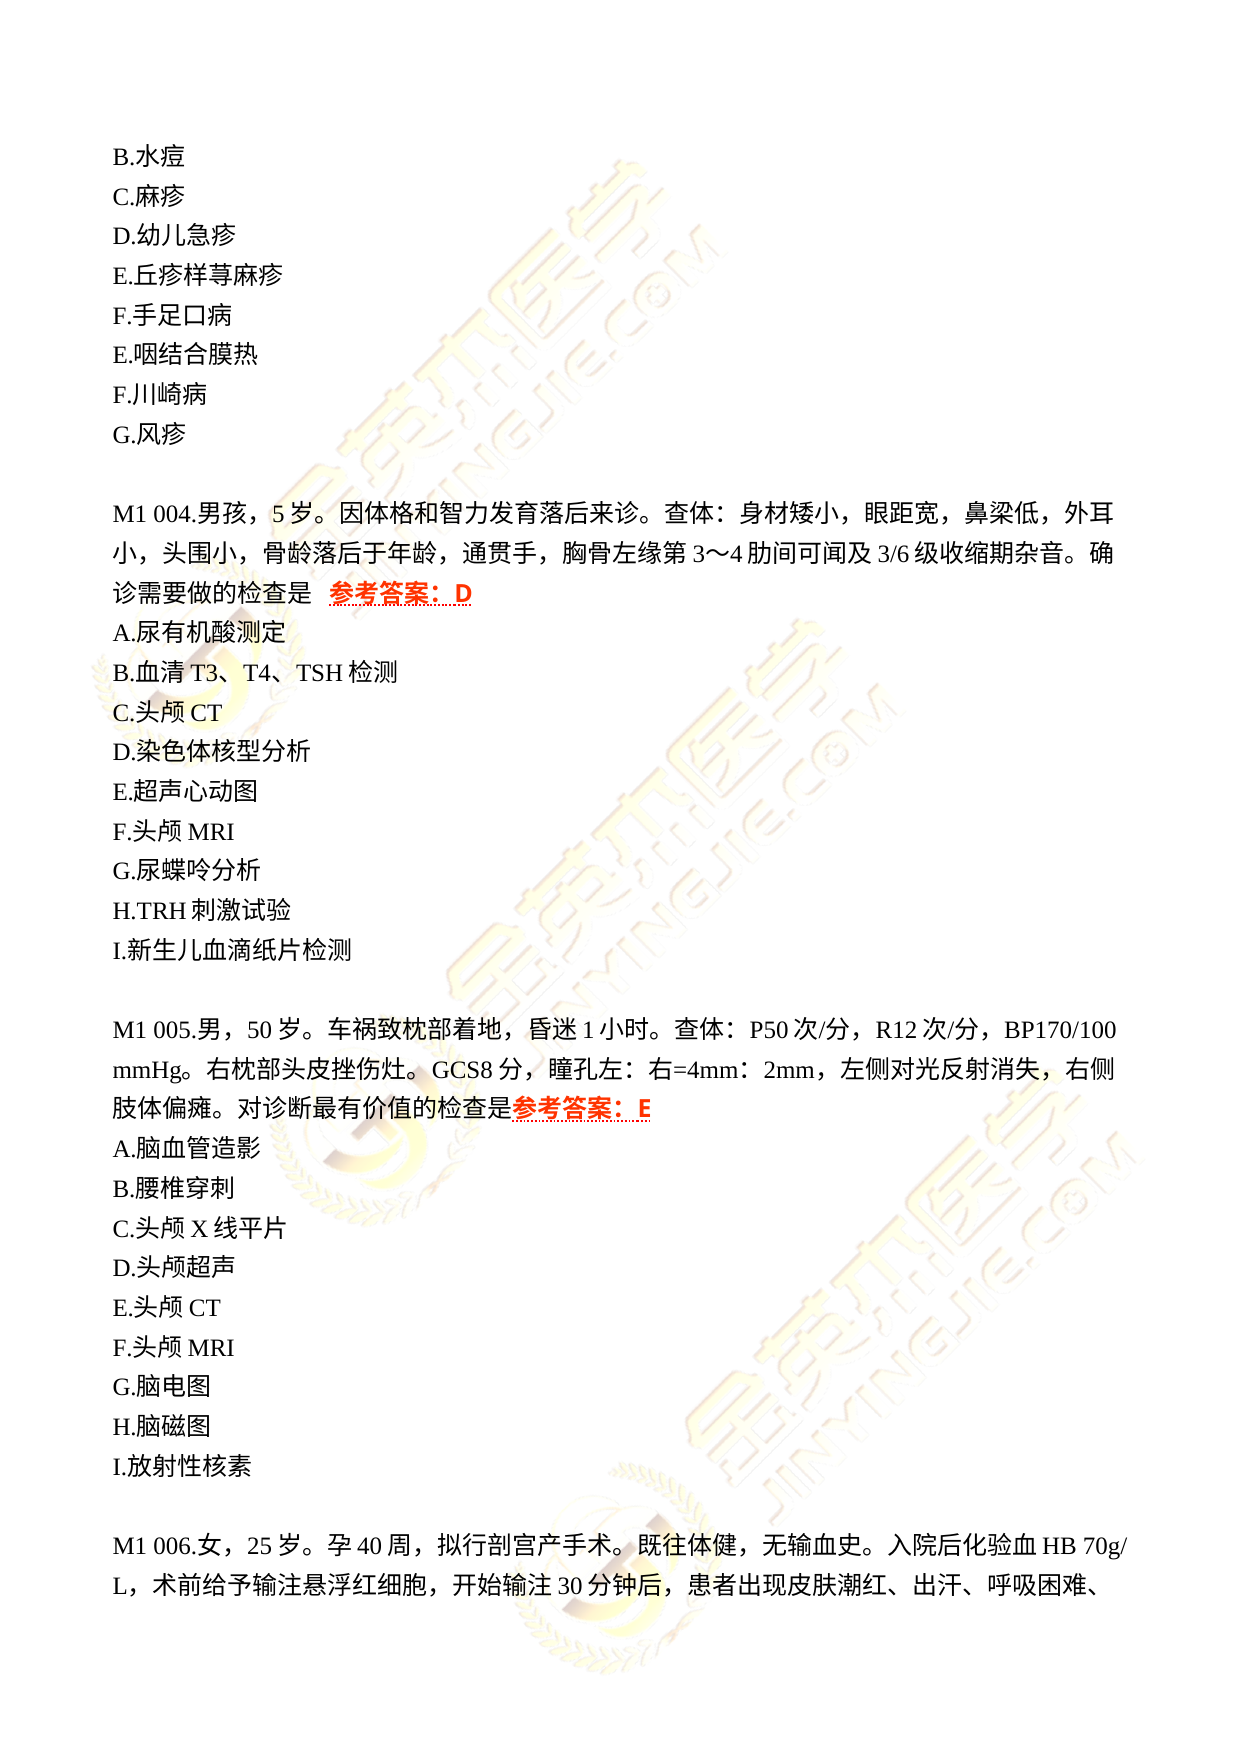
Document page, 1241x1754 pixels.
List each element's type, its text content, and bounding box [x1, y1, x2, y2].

text D.幼儿急疹 [112, 214, 1128, 254]
text B.水痘 [112, 135, 1128, 174]
text I.新生儿血滴纸片检测 [112, 928, 1128, 968]
text G.尿蝶呤分析 [112, 849, 1128, 889]
text F.手足口病 [112, 293, 1128, 333]
text C.头颅CT [112, 690, 1128, 730]
text F.头颅MRI [112, 1325, 1128, 1365]
text M1 004.男孩，5岁。因体格和智力发育落后来诊。查体：身材矮小，眼距宽，鼻梁低，外耳小，头围小，骨龄落后于年龄，通贯手，胸骨左缘第3～4肋间可闻及3/6级收缩期杂音。确诊需要做的检查是 参考答案：D [112, 492, 1128, 611]
text A.脑血管造影 [112, 1127, 1128, 1167]
text A.尿有机酸测定 [112, 611, 1128, 651]
text E.咽结合膜热 [112, 333, 1128, 373]
text H.TRH刺激试验 [112, 889, 1128, 928]
text B.腰椎穿刺 [112, 1167, 1128, 1206]
text C.麻疹 [112, 174, 1128, 214]
text E.丘疹样荨麻疹 [112, 254, 1128, 293]
text I.放射性核素 [112, 1444, 1128, 1484]
text G.脑电图 [112, 1365, 1128, 1405]
text F.头颅MRI [112, 809, 1128, 849]
text E.超声心动图 [112, 770, 1128, 809]
text H.脑磁图 [112, 1405, 1128, 1444]
text D.头颅超声 [112, 1246, 1128, 1286]
text F.川崎病 [112, 373, 1128, 413]
text M1 005.男，50岁。车祸致枕部着地，昏迷1小时。查体：P50次/分，R12次/分，BP170/100mmHg。右枕部头皮挫伤灶。GCS8分，瞳孔左：右=4mm：2mm，左侧对光反射消失，右侧肢体偏瘫。对诊断最有价值的检查是参考答案：E [112, 1008, 1128, 1127]
text E.头颅CT [112, 1286, 1128, 1325]
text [112, 1524, 1128, 1603]
text G.风疹 [112, 413, 1128, 452]
text D.染色体核型分析 [112, 730, 1128, 770]
text C.头颅X线平片 [112, 1206, 1128, 1246]
text B.血清T3、T4、TSH检测 [112, 651, 1128, 690]
